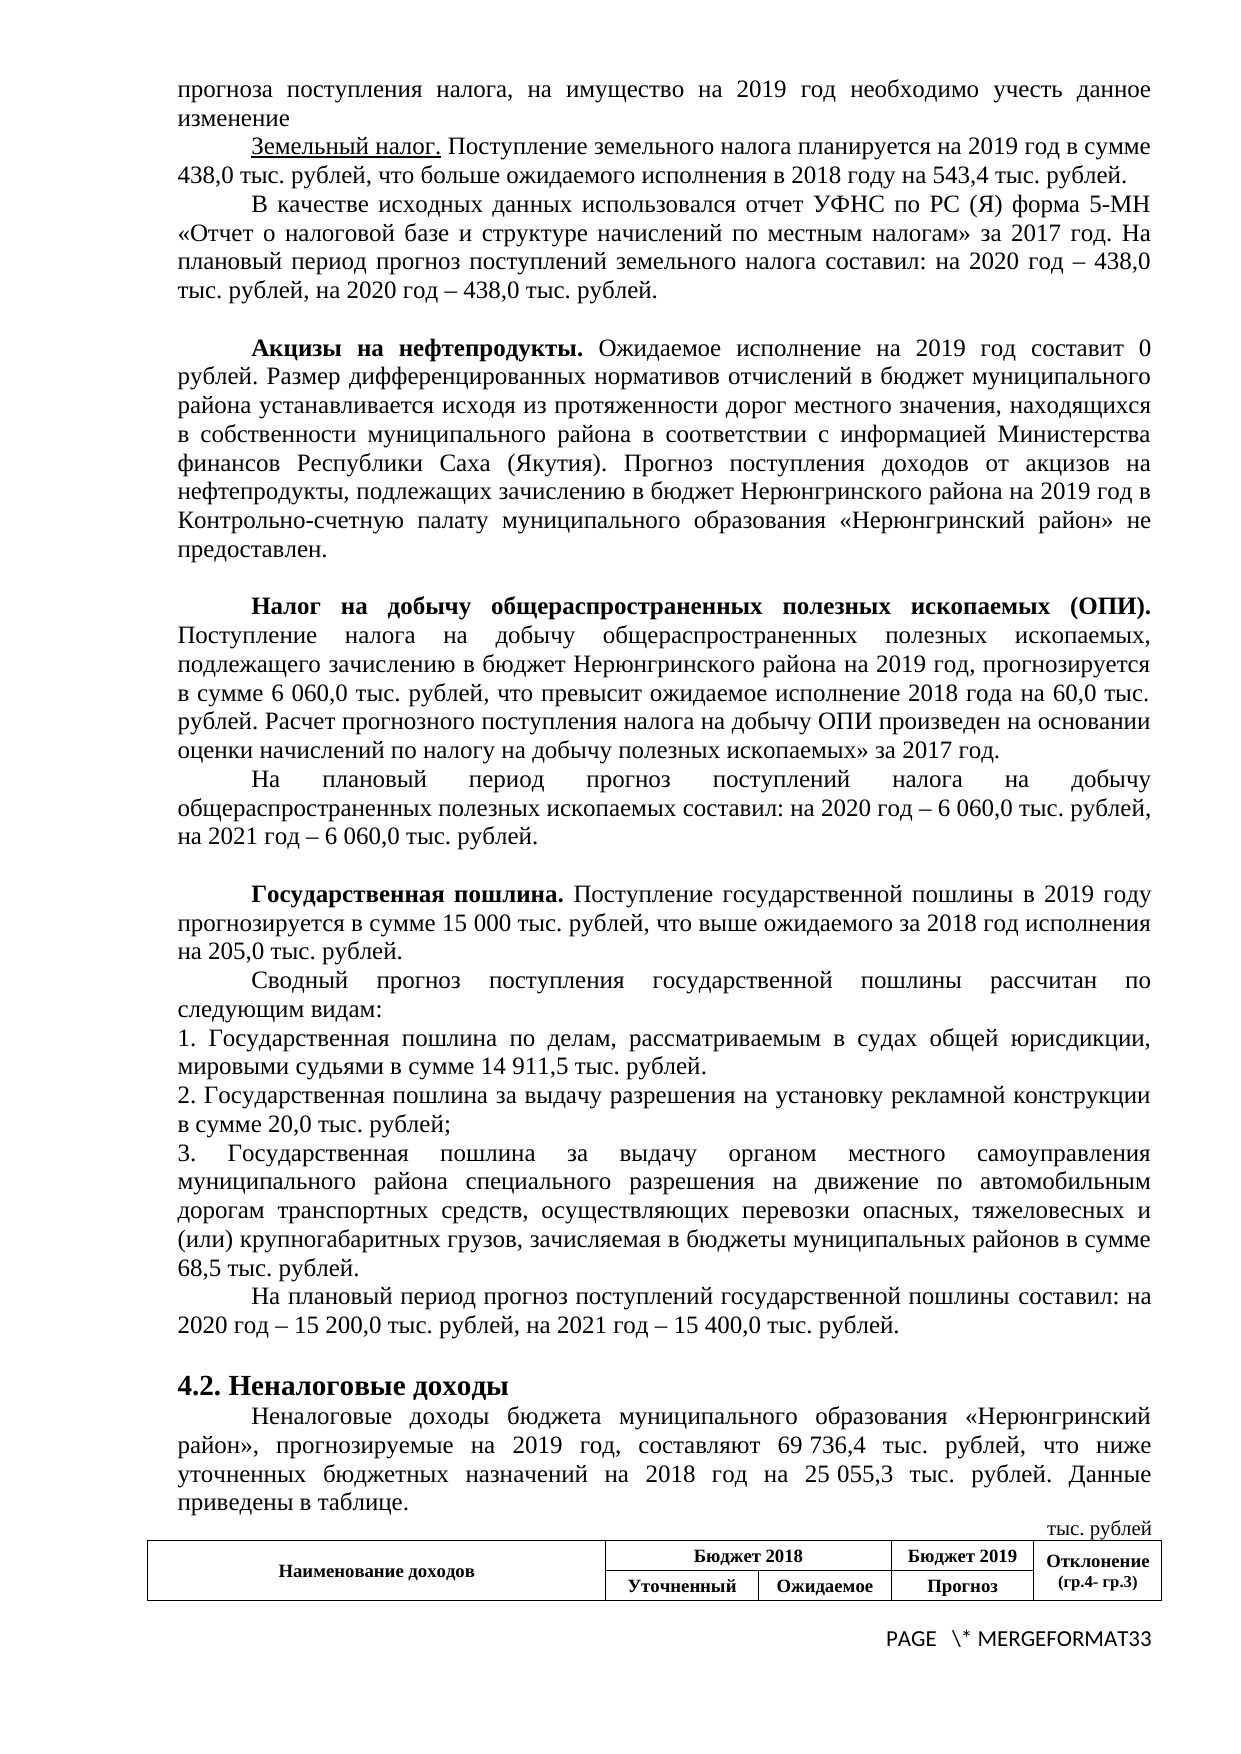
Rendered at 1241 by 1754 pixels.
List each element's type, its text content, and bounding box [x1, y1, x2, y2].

table_header Наименование доходов [148, 1541, 605, 1600]
text На плановый период прогноз поступлений налога на добычу общераспространенных полезных ископаемых составил: на 2020 год – 6 060,0 тыс. рублей, на 2021 год – 6 060,0 тыс. рублей. [177, 764, 1152, 850]
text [177, 74, 1152, 131]
table_header Бюджет 2019 [892, 1541, 1033, 1570]
text Налог на добычу общераспространенных полезных ископаемых (ОПИ). Поступление налога на добычу общераспространенных полезных ископаемых, подлежащего зачислению в бюджет Нерюнгринского района на 2019 год, прогнозируется в сумме 6 060,0 тыс. рублей, что превысит ожидаемое исполнение 2018 года на 60,0 тыс. рублей. Расчет прогнозного поступления налога на добычу ОПИ произведен на основании оценки начислений по налогу на добычу полезных ископаемых» за 2017 год. [177, 591, 1152, 764]
text 3. Государственная пошлина за выдачу органом местного самоуправления муниципального района специального разрешения на движение по автомобильным дорогам транспортных средств, осуществляющих перевозки опасных, тяжеловесных и (или) крупногабаритных грузов, зачисляемая в бюджеты муниципальных районов в сумме 68,5 тыс. рублей. [177, 1138, 1152, 1281]
text 2. Государственная пошлина за выдачу разрешения на установку рекламной конструкции в сумме 20,0 тыс. рублей; [177, 1080, 1152, 1138]
text Государственная пошлина. Поступление государственной пошлины в 2019 году прогнозируется в сумме 15 000 тыс. рублей, что выше ожидаемого за 2018 год исполнения на 205,0 тыс. рублей. [177, 879, 1152, 965]
text Сводный прогноз поступления государственной пошлины рассчитан по следующим видам: [177, 965, 1152, 1023]
text На плановый период прогноз поступлений государственной пошлины составил: на 2020 год – 15 200,0 тыс. рублей, на 2021 год – 15 400,0 тыс. рублей. [177, 1281, 1152, 1339]
text Неналоговые доходы бюджета муниципального образования «Нерюнгринский район», прогнозируемые на 2019 год, составляют 69 736,4 тыс. рублей, что ниже уточненных бюджетных назначений на 2018 год на 25 055,3 тыс. рублей. Данные приведены в таблице. [177, 1401, 1152, 1516]
table_header Бюджет 2018 [606, 1541, 891, 1570]
text 1. Государственная пошлина по делам, рассматриваемым в судах общей юрисдикции, мировыми судьями в сумме 14 911,5 тыс. рублей. [177, 1023, 1152, 1080]
table_header Отклонение (гр.4- гр.3) [1034, 1541, 1161, 1600]
table_cell Уточненный [606, 1571, 758, 1600]
text В качестве исходных данных использовался отчет УФНС по РС (Я) форма 5-МН «Отчет о налоговой базе и структуре начислений по местным налогам» за 2017 год. На плановый период прогноз поступлений земельного налога составил: на 2020 год – 438,0 тыс. рублей, на 2020 год – 438,0 тыс. рублей. [177, 189, 1152, 304]
text Земельный налог. Поступление земельного налога планируется на 2019 год в сумме 438,0 тыс. рублей, что больше ожидаемого исполнения в 2018 году на 543,4 тыс. рублей. [177, 131, 1152, 189]
text Акцизы на нефтепродукты. Ожидаемое исполнение на 2019 год составит 0 рублей. Размер дифференцированных нормативов отчислений в бюджет муниципального района устанавливается исходя из протяженности дорог местного значения, находящихся в собственности муниципального района в соответствии с информацией Министерства финансов Республики Саха (Якутия). Прогноз поступления доходов от акцизов на нефтепродукты, подлежащих зачислению в бюджет Нерюнгринского района на 2019 год в Контрольно-счетную палату муниципального образования «Нерюнгринский район» не предоставлен. [177, 333, 1152, 563]
text тыс. рублей [177, 1516, 1152, 1540]
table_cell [759, 1571, 891, 1600]
table_cell Прогноз [892, 1571, 1033, 1600]
text 4.2. Неналоговые доходы [177, 1368, 1152, 1401]
